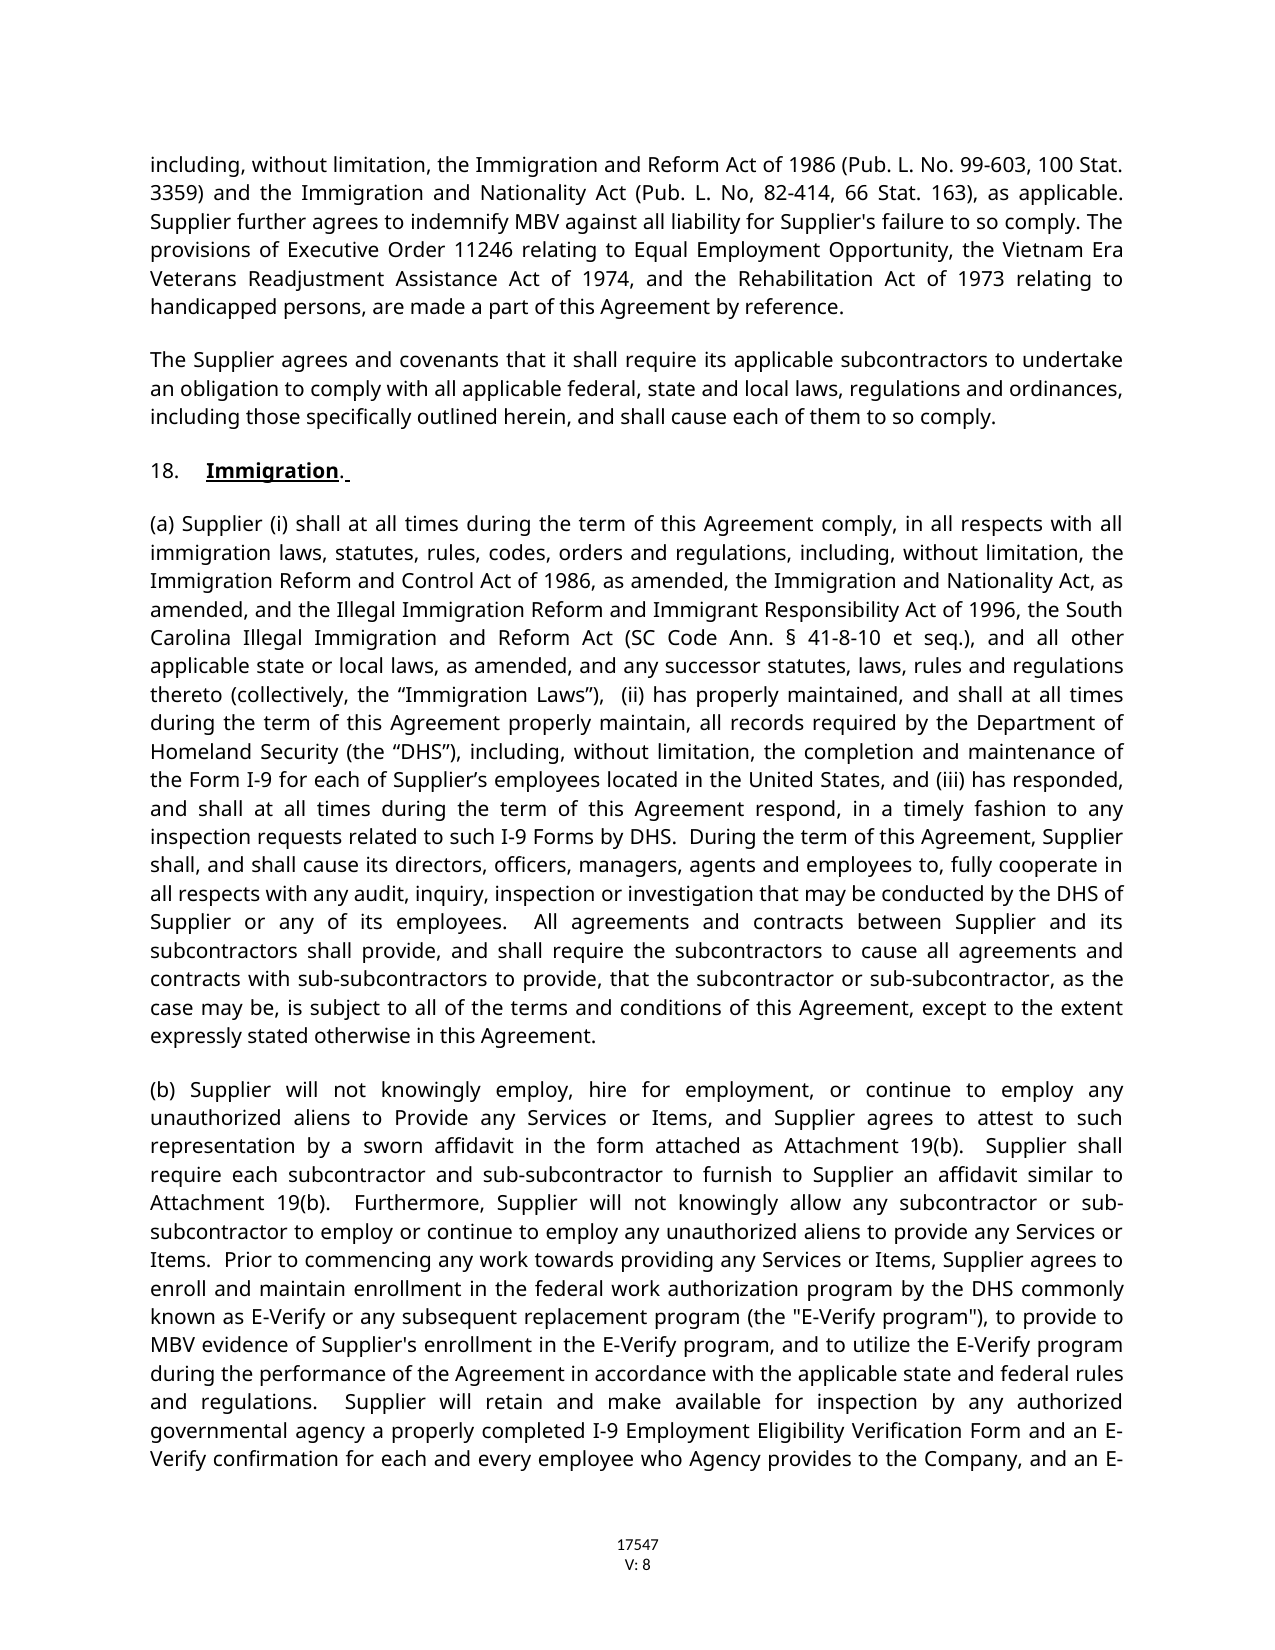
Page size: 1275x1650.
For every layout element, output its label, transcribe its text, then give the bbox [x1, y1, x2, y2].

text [150, 1075, 1125, 1473]
text (a) Supplier (i) shall at all times during the term of this Agreement comply, in all respects with all immigration laws, statutes, rules, codes, orders and regulations, including, without limitation, the Immigration Reform and Control Act of 1986, as amended, the Immigration and Nationality Act, as amended, and the Illegal Immigration Reform and Immigrant Responsibility Act of 1996, the South Carolina Illegal Immigration and Reform Act (SC Code Ann. § 41-8-10 et seq.), and all other applicable state or local laws, as amended, and any successor statutes, laws, rules and regulations thereto (collectively, the “Immigration Laws”), (ii) has properly maintained, and shall at all times during the term of this Agreement properly maintain, all records required by the Department of Homeland Security (the “DHS”), including, without limitation, the completion and maintenance of the Form I-9 for each of Supplier’s employees located in the United States, and (iii) has responded, and shall at all times during the term of this Agreement respond, in a timely fashion to any inspection requests related to such I-9 Forms by DHS. During the term of this Agreement, Supplier shall, and shall cause its directors, officers, managers, agents and employees to, fully cooperate in all respects with any audit, inquiry, inspection or investigation that may be conducted by the DHS of Supplier or any of its employees. All agreements and contracts between Supplier and its subcontractors shall provide, and shall require the subcontractors to cause all agreements and contracts with sub-subcontractors to provide, that the subcontractor or sub-subcontractor, as the case may be, is subject to all of the terms and conditions of this Agreement, except to the extent expressly stated otherwise in this Agreement. [150, 509, 1125, 1050]
text 18. Immigration. [150, 456, 1125, 484]
text The Supplier agrees and covenants that it shall require its applicable subcontractors to undertake an obligation to comply with all applicable federal, state and local laws, regulations and ordinances, including those specifically outlined herein, and shall cause each of them to so comply. [150, 346, 1125, 431]
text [150, 150, 1125, 321]
